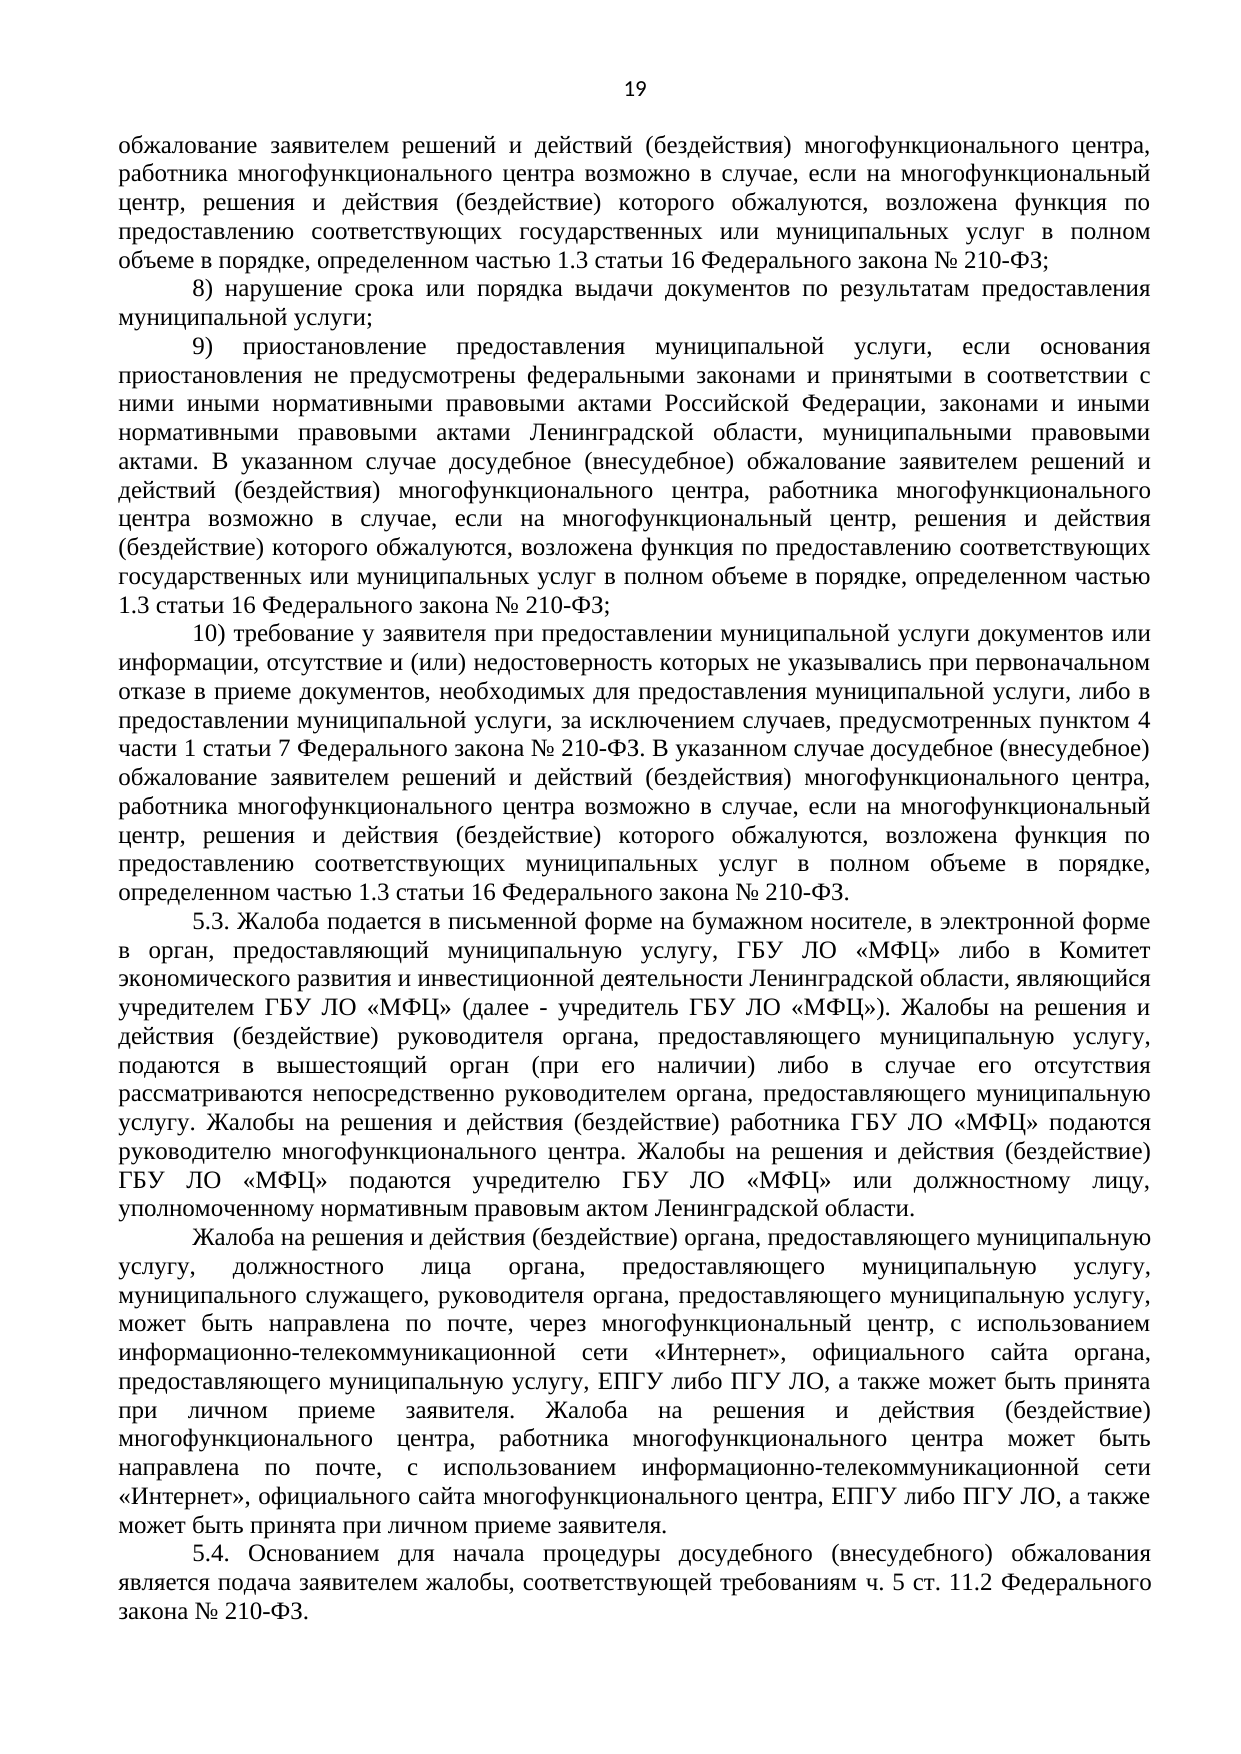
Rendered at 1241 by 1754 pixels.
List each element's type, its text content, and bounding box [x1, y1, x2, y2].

text 5.3. Жалоба подается в письменной форме на бумажном носителе, в электронной форме в орган, предоставляющий муниципальную услугу, ГБУ ЛО «МФЦ» либо в Комитет экономического развития и инвестиционной деятельности Ленинградской области, являющийся учредителем ГБУ ЛО «МФЦ» (далее - учредитель ГБУ ЛО «МФЦ»). Жалобы на решения и действия (бездействие) руководителя органа, предоставляющего муниципальную услугу, подаются в вышестоящий орган (при его наличии) либо в случае его отсутствия рассматриваются непосредственно руководителем органа, предоставляющего муниципальную услугу. Жалобы на решения и действия (бездействие) работника ГБУ ЛО «МФЦ» подаются руководителю многофункционального центра. Жалобы на решения и действия (бездействие) ГБУ ЛО «МФЦ» подаются учредителю ГБУ ЛО «МФЦ» или должностному лицу, уполномоченному нормативным правовым актом Ленинградской области. [118, 906, 1152, 1222]
text 5.4. Основанием для начала процедуры досудебного (внесудебного) обжалования является подача заявителем жалобы, соответствующей требованиям ч. 5 ст. 11.2 Федерального закона № 210-ФЗ. [118, 1538, 1152, 1625]
text 9) приостановление предоставления муниципальной услуги, если основания приостановления не предусмотрены федеральными законами и принятыми в соответствии с ними иными нормативными правовыми актами Российской Федерации, законами и иными нормативными правовыми актами Ленинградской области, муниципальными правовыми актами. В указанном случае досудебное (внесудебное) обжалование заявителем решений и действий (бездействия) многофункционального центра, работника многофункционального центра возможно в случае, если на многофункциональный центр, решения и действия (бездействие) которого обжалуются, возложена функция по предоставлению соответствующих государственных или муниципальных услуг в полном объеме в порядке, определенном частью 1.3 статьи 16 Федерального закона № 210-ФЗ; [118, 331, 1152, 618]
text Жалоба на решения и действия (бездействие) органа, предоставляющего муниципальную услугу, должностного лица органа, предоставляющего муниципальную услугу, муниципального служащего, руководителя органа, предоставляющего муниципальную услугу, может быть направлена по почте, через многофункциональный центр, с использованием информационно-телекоммуникационной сети «Интернет», официального сайта органа, предоставляющего муниципальную услугу, ЕПГУ либо ПГУ ЛО, а также может быть принята при личном приеме заявителя. Жалоба на решения и действия (бездействие) многофункционального центра, работника многофункционального центра может быть направлена по почте, с использованием информационно-телекоммуникационной сети «Интернет», официального сайта многофункционального центра, ЕПГУ либо ПГУ ЛО, а также может быть принята при личном приеме заявителя. [118, 1222, 1152, 1538]
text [118, 130, 1152, 273]
text 8) нарушение срока или порядка выдачи документов по результатам предоставления муниципальной услуги; [118, 273, 1152, 331]
text 10) требование у заявителя при предоставлении муниципальной услуги документов или информации, отсутствие и (или) недостоверность которых не указывались при первоначальном отказе в приеме документов, необходимых для предоставления муниципальной услуги, либо в предоставлении муниципальной услуги, за исключением случаев, предусмотренных пунктом 4 части 1 статьи 7 Федерального закона № 210-ФЗ. В указанном случае досудебное (внесудебное) обжалование заявителем решений и действий (бездействия) многофункционального центра, работника многофункционального центра возможно в случае, если на многофункциональный центр, решения и действия (бездействие) которого обжалуются, возложена функция по предоставлению соответствующих муниципальных услуг в полном объеме в порядке, определенном частью 1.3 статьи 16 Федерального закона № 210-ФЗ. [118, 618, 1152, 906]
